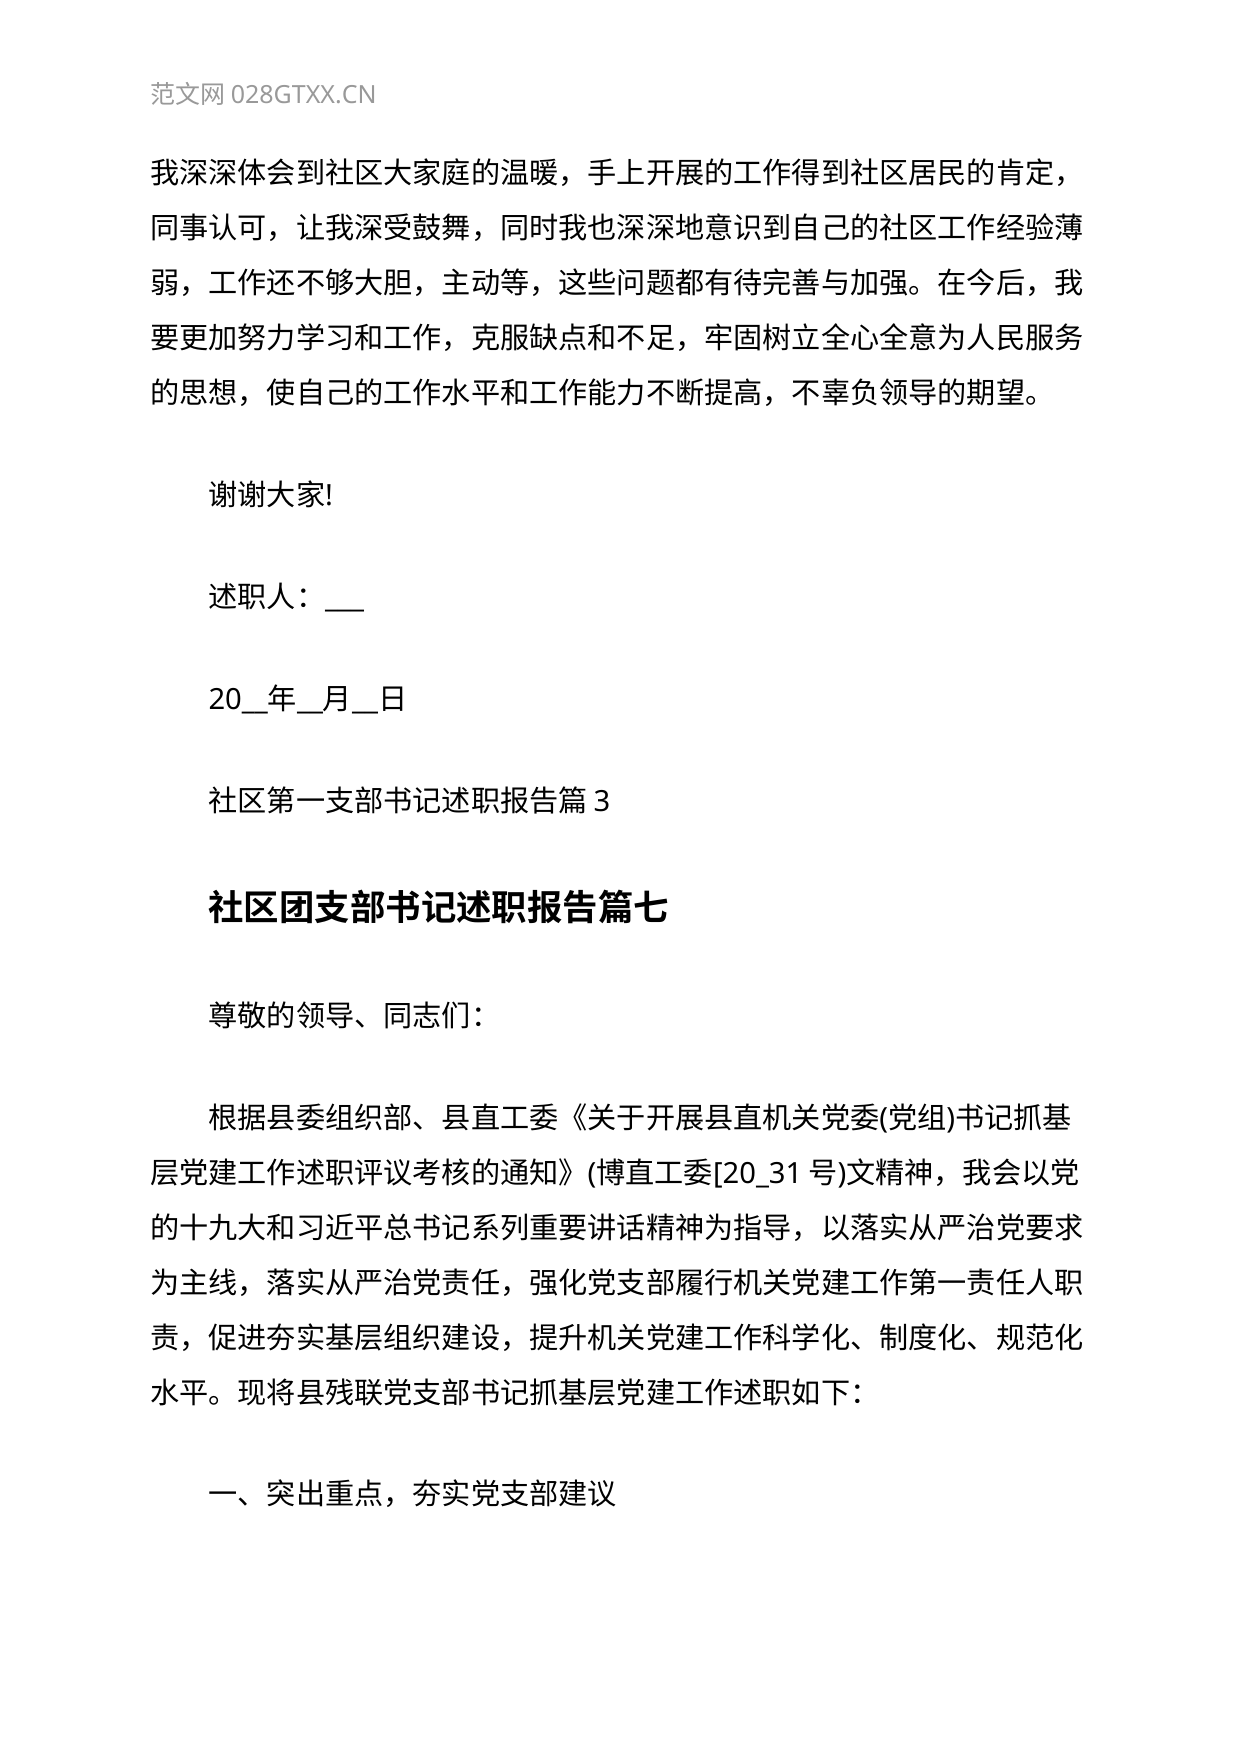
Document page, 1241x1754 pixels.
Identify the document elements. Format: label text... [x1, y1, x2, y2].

text 社区团支部书记述职报告篇七 [150, 879, 1090, 931]
text 一、突出重点，夯实党支部建议 [150, 1471, 1090, 1513]
text 20__年__月__日 [150, 675, 1090, 718]
text 述职人：___ [150, 573, 1090, 616]
text 尊敬的领导、同志们： [150, 993, 1090, 1035]
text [150, 150, 1090, 412]
text 根据县委组织部、县直工委《关于开展县直机关党委(党组)书记抓基层党建工作述职评议考核的通知》(博直工委[20_31号)文精神，我会以党的十九大和习近平总书记系列重要讲话精神为指导，以落实从严治党要求为主线，落实从严治党责任，强化党支部履行机关党建工作第一责任人职责，促进夯实基层组织建设，提升机关党建工作科学化、制度化、规范化水平。现将县残联党支部书记抓基层党建工作述职如下： [150, 1094, 1090, 1411]
text 谢谢大家! [150, 471, 1090, 514]
text 社区第一支部书记述职报告篇3 [150, 777, 1090, 820]
